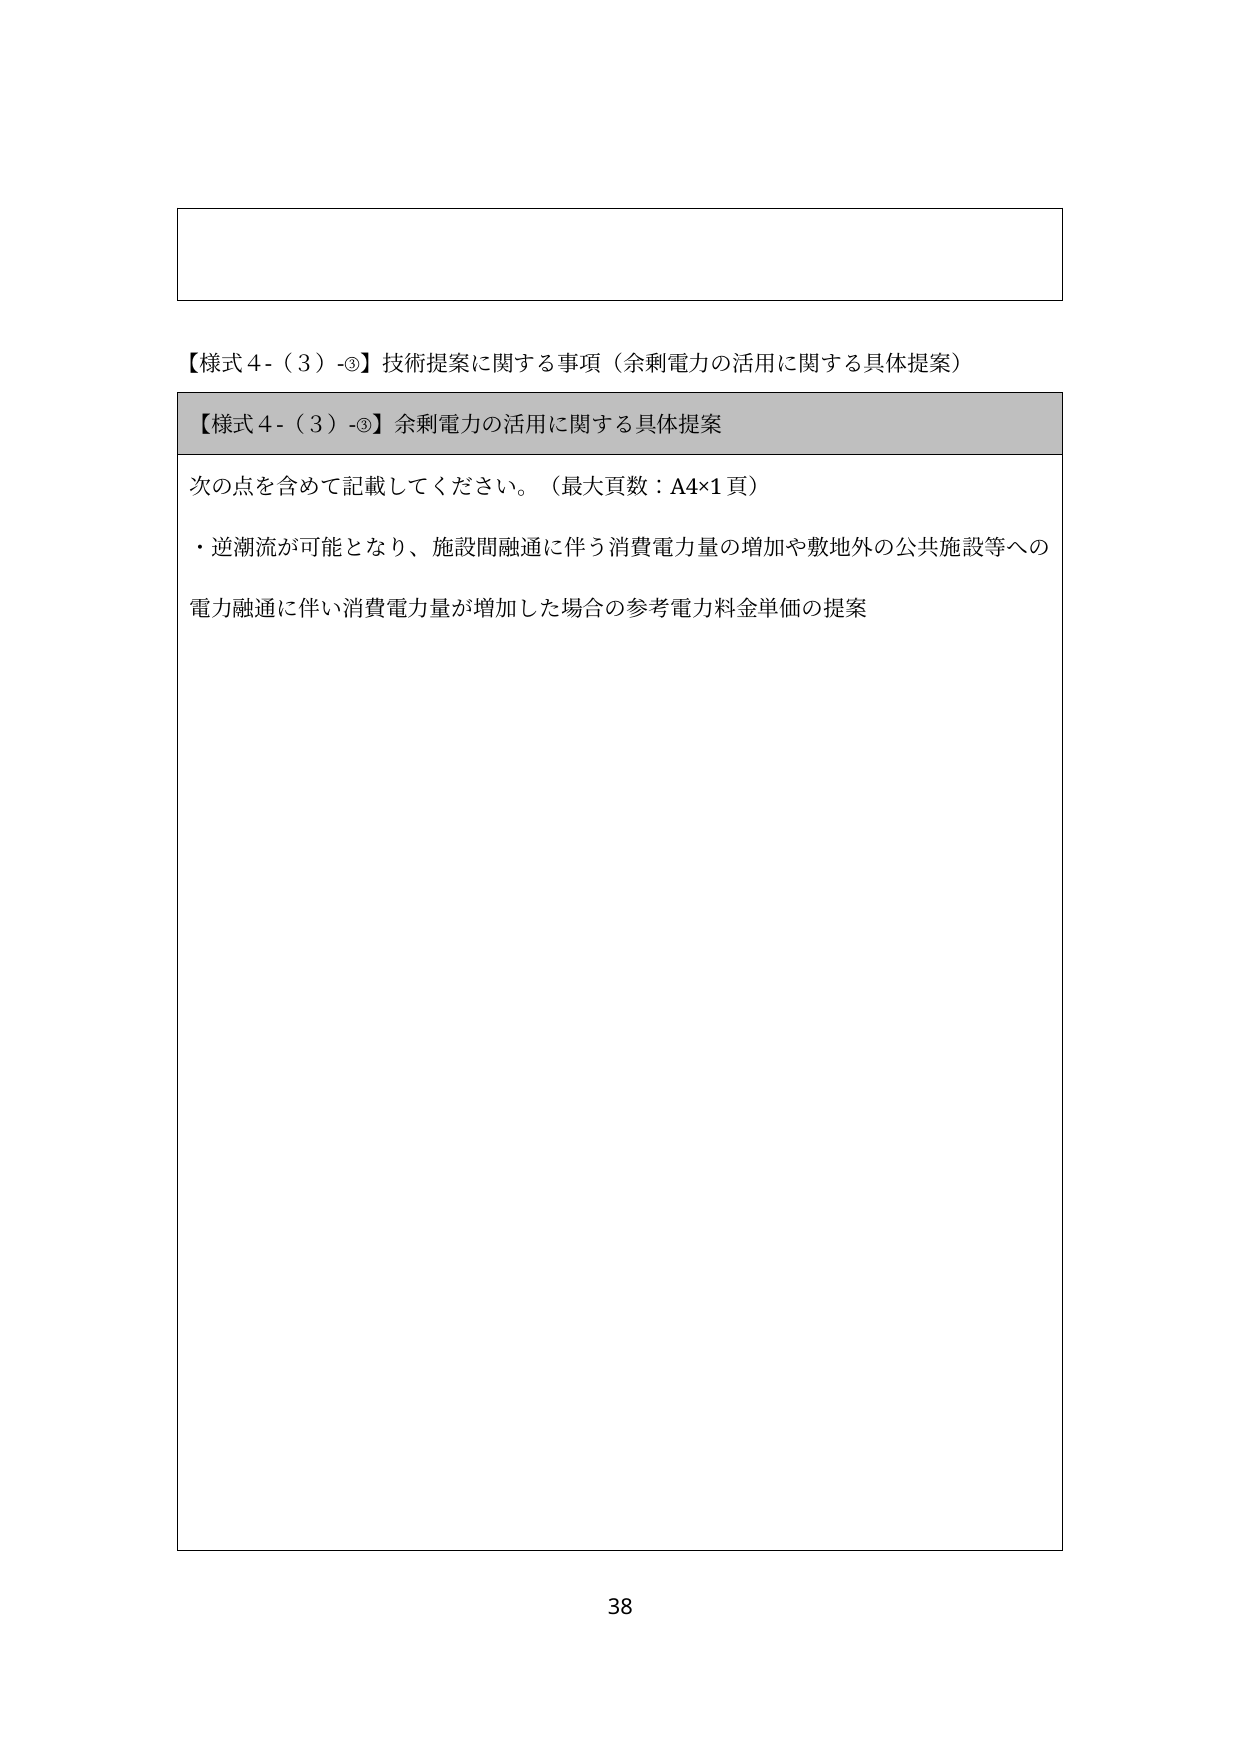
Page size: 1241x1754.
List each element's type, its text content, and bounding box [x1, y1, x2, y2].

subtitle 【様式４-（３）-③】技術提案に関する事項（余剰電力の活用に関する具体提案） [177, 331, 1063, 392]
table_header 【様式４-（３）-③】余剰電力の活用に関する具体提案 [178, 393, 1062, 454]
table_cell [178, 455, 1062, 1550]
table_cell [178, 209, 1062, 300]
